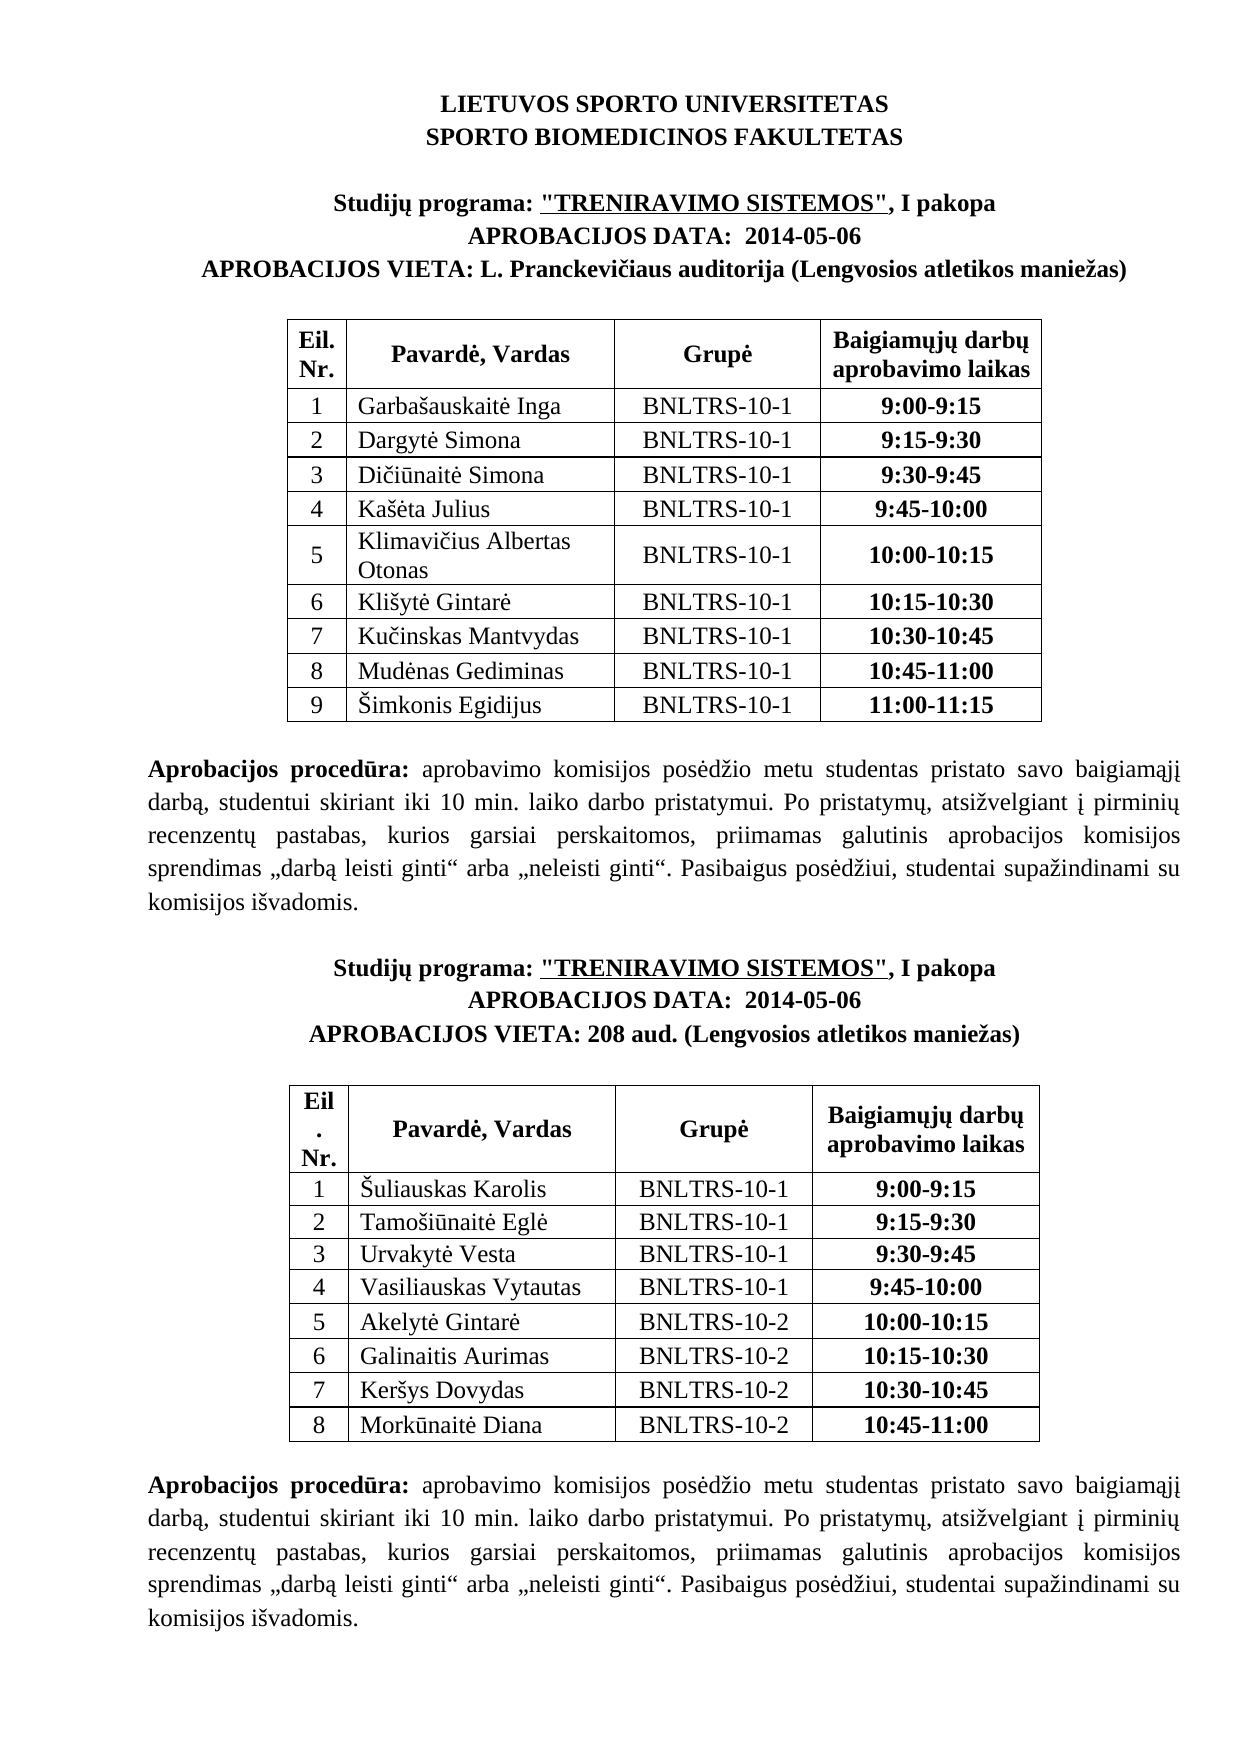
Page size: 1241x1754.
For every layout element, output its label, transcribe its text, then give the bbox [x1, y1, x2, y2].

text Studijų programa: "TRENIRAVIMO SISTEMOS", I pakopa [148, 188, 1181, 216]
text Aprobacijos procedūra: aprobavimo komisijos posėdžio metu studentas pristato savo baigiamąjį darbą, studentui skiriant iki 10 min. laiko darbo pristatymui. Po pristatymų, atsižvelgiant į pirminių recenzentų pastabas, kurios garsiai perskaitomos, priimamas galutinis aprobacijos komisijos sprendimas „darbą leisti ginti“ arba „neleisti ginti“. Pasibaigus posėdžiui, studentai supažindinami su komisijos išvadomis. [148, 1471, 1181, 1631]
table_cell 10:45-11:00 [813, 1408, 1039, 1441]
table_cell BNLTRS-10-1 [615, 619, 820, 652]
table_cell Urvakytė Vesta [349, 1239, 615, 1269]
table_cell BNLTRS-10-1 [616, 1239, 812, 1269]
table_cell BNLTRS-10-2 [616, 1408, 812, 1441]
table_cell 8 [288, 654, 346, 687]
table_header Eil. Nr. [290, 1086, 348, 1172]
table_cell 10:15-10:30 [813, 1339, 1039, 1372]
text SPORTO BIOMEDICINOS FAKULTETAS [148, 122, 1181, 150]
table_cell 6 [290, 1339, 348, 1372]
table_cell 11:00-11:15 [821, 688, 1041, 721]
table_header Baigiamųjų darbų aprobavimo laikas [821, 320, 1041, 388]
text APROBACIJOS DATA: 2014-05-06 [148, 221, 1181, 249]
text Studijų programa: "TRENIRAVIMO SISTEMOS", I pakopa [148, 953, 1181, 981]
table_header Grupė [615, 320, 820, 388]
table_cell 9:30-9:45 [813, 1239, 1039, 1269]
table_cell 8 [290, 1408, 348, 1441]
table_cell BNLTRS-10-1 [615, 585, 820, 618]
table_cell BNLTRS-10-1 [615, 458, 820, 491]
table_header Grupė [616, 1086, 812, 1172]
table_cell Dargytė Simona [347, 423, 614, 456]
table_cell 10:00-10:15 [813, 1304, 1039, 1338]
table_cell Akelytė Gintarė [349, 1304, 615, 1338]
table_cell BNLTRS-10-2 [616, 1373, 812, 1406]
table_cell Garbašauskaitė Inga [347, 389, 614, 422]
table_cell 5 [288, 526, 346, 584]
text APROBACIJOS DATA: 2014-05-06 [148, 986, 1181, 1014]
table_cell 10:30-10:45 [813, 1373, 1039, 1406]
table_cell 9:45-10:00 [821, 492, 1041, 525]
table_cell 10:45-11:00 [821, 654, 1041, 687]
table_cell Kučinskas Mantvydas [347, 619, 614, 652]
table_cell 2 [290, 1206, 348, 1238]
table_cell 4 [290, 1270, 348, 1303]
table_cell 3 [288, 458, 346, 491]
table_cell 7 [288, 619, 346, 652]
table_cell 4 [288, 492, 346, 525]
table_cell Klišytė Gintarė [347, 585, 614, 618]
table_cell BNLTRS-10-1 [616, 1270, 812, 1303]
table_cell 9 [288, 688, 346, 721]
table_header Pavardė, Vardas [349, 1086, 615, 1172]
table_cell Dičiūnaitė Simona [347, 458, 614, 491]
text Aprobacijos procedūra: aprobavimo komisijos posėdžio metu studentas pristato savo baigiamąjį darbą, studentui skiriant iki 10 min. laiko darbo pristatymui. Po pristatymų, atsižvelgiant į pirminių recenzentų pastabas, kurios garsiai perskaitomos, priimamas galutinis aprobacijos komisijos sprendimas „darbą leisti ginti“ arba „neleisti ginti“. Pasibaigus posėdžiui, studentai supažindinami su komisijos išvadomis. [148, 754, 1181, 915]
text APROBACIJOS VIETA: L. Pranckevičiaus auditorija (Lengvosios atletikos maniežas) [148, 254, 1181, 282]
table_cell 7 [290, 1373, 348, 1406]
table_cell 10:15-10:30 [821, 585, 1041, 618]
table_cell Vasiliauskas Vytautas [349, 1270, 615, 1303]
table_cell Kašėta Julius [347, 492, 614, 525]
table_cell Keršys Dovydas [349, 1373, 615, 1406]
table_cell 9:00-9:15 [821, 389, 1041, 422]
table_cell 3 [290, 1239, 348, 1269]
table_cell BNLTRS-10-1 [615, 654, 820, 687]
table_cell BNLTRS-10-1 [615, 526, 820, 584]
table_header Baigiamųjų darbų aprobavimo laikas [813, 1086, 1039, 1172]
table_cell BNLTRS-10-1 [615, 492, 820, 525]
table_cell Tamošiūnaitė Eglė [349, 1206, 615, 1238]
table_cell 9:15-9:30 [813, 1206, 1039, 1238]
text APROBACIJOS VIETA: 208 aud. (Lengvosios atletikos maniežas) [148, 1019, 1181, 1047]
table_cell 1 [290, 1173, 348, 1205]
table_cell 1 [288, 389, 346, 422]
table_cell Šuliauskas Karolis [349, 1173, 615, 1205]
table_cell 6 [288, 585, 346, 618]
table_cell 10:30-10:45 [821, 619, 1041, 652]
table_cell 5 [290, 1304, 348, 1338]
table_cell Mudėnas Gediminas [347, 654, 614, 687]
table_header Pavardė, Vardas [347, 320, 614, 388]
table_cell BNLTRS-10-1 [615, 423, 820, 456]
table_cell Galinaitis Aurimas [349, 1339, 615, 1372]
table_cell BNLTRS-10-1 [616, 1206, 812, 1238]
table_cell 9:45-10:00 [813, 1270, 1039, 1303]
table_cell Šimkonis Egidijus [347, 688, 614, 721]
table_cell BNLTRS-10-1 [616, 1173, 812, 1205]
table_cell BNLTRS-10-1 [615, 688, 820, 721]
table_cell Klimavičius Albertas Otonas [347, 526, 614, 584]
table_cell 9:00-9:15 [813, 1173, 1039, 1205]
table_cell 9:15-9:30 [821, 423, 1041, 456]
text LIETUVOS SPORTO UNIVERSITETAS [148, 89, 1181, 117]
table_cell 2 [288, 423, 346, 456]
table_cell 10:00-10:15 [821, 526, 1041, 584]
table_cell BNLTRS-10-1 [615, 389, 820, 422]
table_header Eil. Nr. [288, 320, 346, 388]
table_cell Morkūnaitė Diana [349, 1408, 615, 1441]
table_cell BNLTRS-10-2 [616, 1339, 812, 1372]
table_cell BNLTRS-10-2 [616, 1304, 812, 1338]
table_cell 9:30-9:45 [821, 458, 1041, 491]
